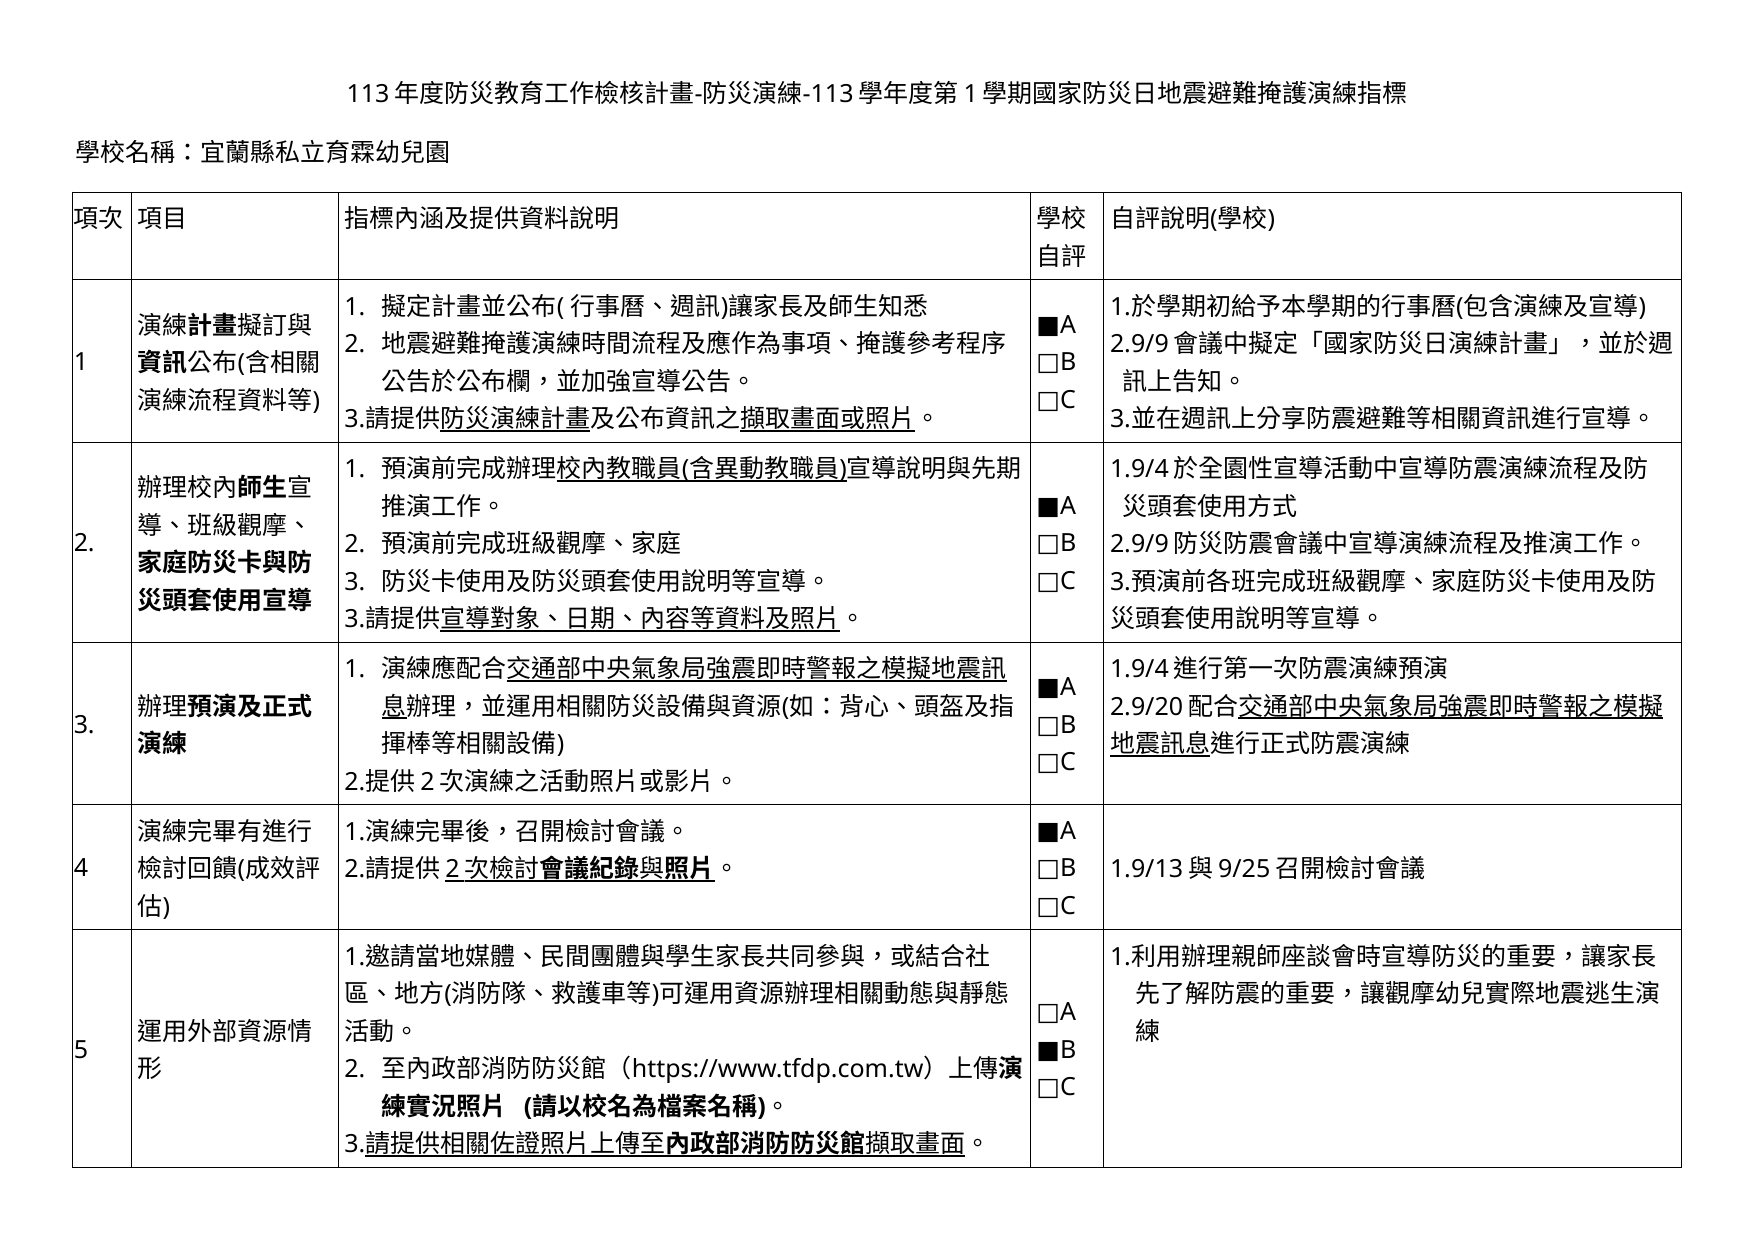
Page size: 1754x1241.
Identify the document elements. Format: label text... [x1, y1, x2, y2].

text 113年度防災教育工作檢核計畫-防災演練-113學年度第1學期國家防災日地震避難掩護演練指標 [75, 72, 1679, 110]
table_cell 5 [73, 930, 131, 1167]
table_cell 擬定計畫並公布( 行事曆、週訊)讓家長及師生知悉 地震避難掩護演練時間流程及應作為事項、掩護參考程序公告於公布欄，並加強宣導公告。 3.請提供防災演練計畫及公布資訊之擷取畫面或照片。 [339, 280, 1030, 442]
table_cell 1.於學期初給予本學期的行事曆(包含演練及宣導) 2.9/9會議中擬定「國家防災日演練計畫」，並於週 訊上告知。 3.並在週訊上分享防震避難等相關資訊進行宣導。 [1104, 280, 1681, 442]
table_cell 1.9/13與9/25召開檢討會議 [1104, 805, 1681, 929]
table_header 項次 [73, 193, 131, 279]
table_cell 1.9/4進行第一次防震演練預演 2.9/20配合交通部中央氣象局強震即時警報之模擬地震訊息進行正式防震演練 [1104, 643, 1681, 804]
table_header 指標內涵及提供資料說明 [339, 193, 1030, 279]
table_cell 1.演練完畢後，召開檢討會議。 2.請提供2次檢討會議紀錄與照片。 [339, 805, 1030, 929]
table_cell 1 [73, 280, 131, 442]
text 學校名稱：宜蘭縣私立育霖幼兒園 [75, 132, 1679, 169]
table_cell 運用外部資源情形 [132, 930, 338, 1167]
table_cell 預演前完成辦理校內教職員(含異動教職員)宣導說明與先期推演工作。 預演前完成班級觀摩、家庭 防災卡使用及防災頭套使用說明等宣導。 3.請提供宣導對象、日期、內容等資料及照片。 [339, 443, 1030, 642]
table_cell 4 [73, 805, 131, 929]
table_cell 演練應配合交通部中央氣象局強震即時警報之模擬地震訊息辦理，並運用相關防災設備與資源(如：背心、頭盔及指揮棒等相關設備) 2.提供2次演練之活動照片或影片。 [339, 643, 1030, 804]
table_header 項目 [132, 193, 338, 279]
table_cell 1.邀請當地媒體、民間團體與學生家長共同參與，或結合社區、地方(消防隊、救護車等)可運用資源辦理相關動態與靜態活動。 至內政部消防防災館（https://www.tfdp.com.tw）上傳演練實況照片 (請以校名為檔案名稱)。 3.請提供相關佐證照片上傳至內政部消防防災館擷取畫面。 [339, 930, 1030, 1167]
table_cell 演練計畫擬訂與資訊公布(含相關演練流程資料等) [132, 280, 338, 442]
table_header 自評說明(學校) [1104, 193, 1681, 279]
table_cell ■A □B □C [1031, 805, 1103, 929]
table_cell 3. [73, 643, 131, 804]
table_header 學校自評 [1031, 193, 1103, 279]
table_cell ■A □B □C [1031, 280, 1103, 442]
table_cell □A ■B □C [1031, 930, 1103, 1167]
table_cell 演練完畢有進行檢討回饋(成效評估) [132, 805, 338, 929]
table_cell 辦理預演及正式演練 [132, 643, 338, 804]
table_cell ■A □B □C [1031, 643, 1103, 804]
table_cell 1.9/4於全園性宣導活動中宣導防震演練流程及防 災頭套使用方式 2.9/9防災防震會議中宣導演練流程及推演工作。 3.預演前各班完成班級觀摩、家庭防災卡使用及防災頭套使用說明等宣導。 [1104, 443, 1681, 642]
table_cell 2. [73, 443, 131, 642]
table_cell ■A □B □C [1031, 443, 1103, 642]
table_cell 1.利用辦理親師座談會時宣導防災的重要，讓家長 先了解防震的重要，讓觀摩幼兒實際地震逃生演 練 [1104, 930, 1681, 1167]
table_cell 辦理校內師生宣導、班級觀摩、家庭防災卡與防災頭套使用宣導 [132, 443, 338, 642]
